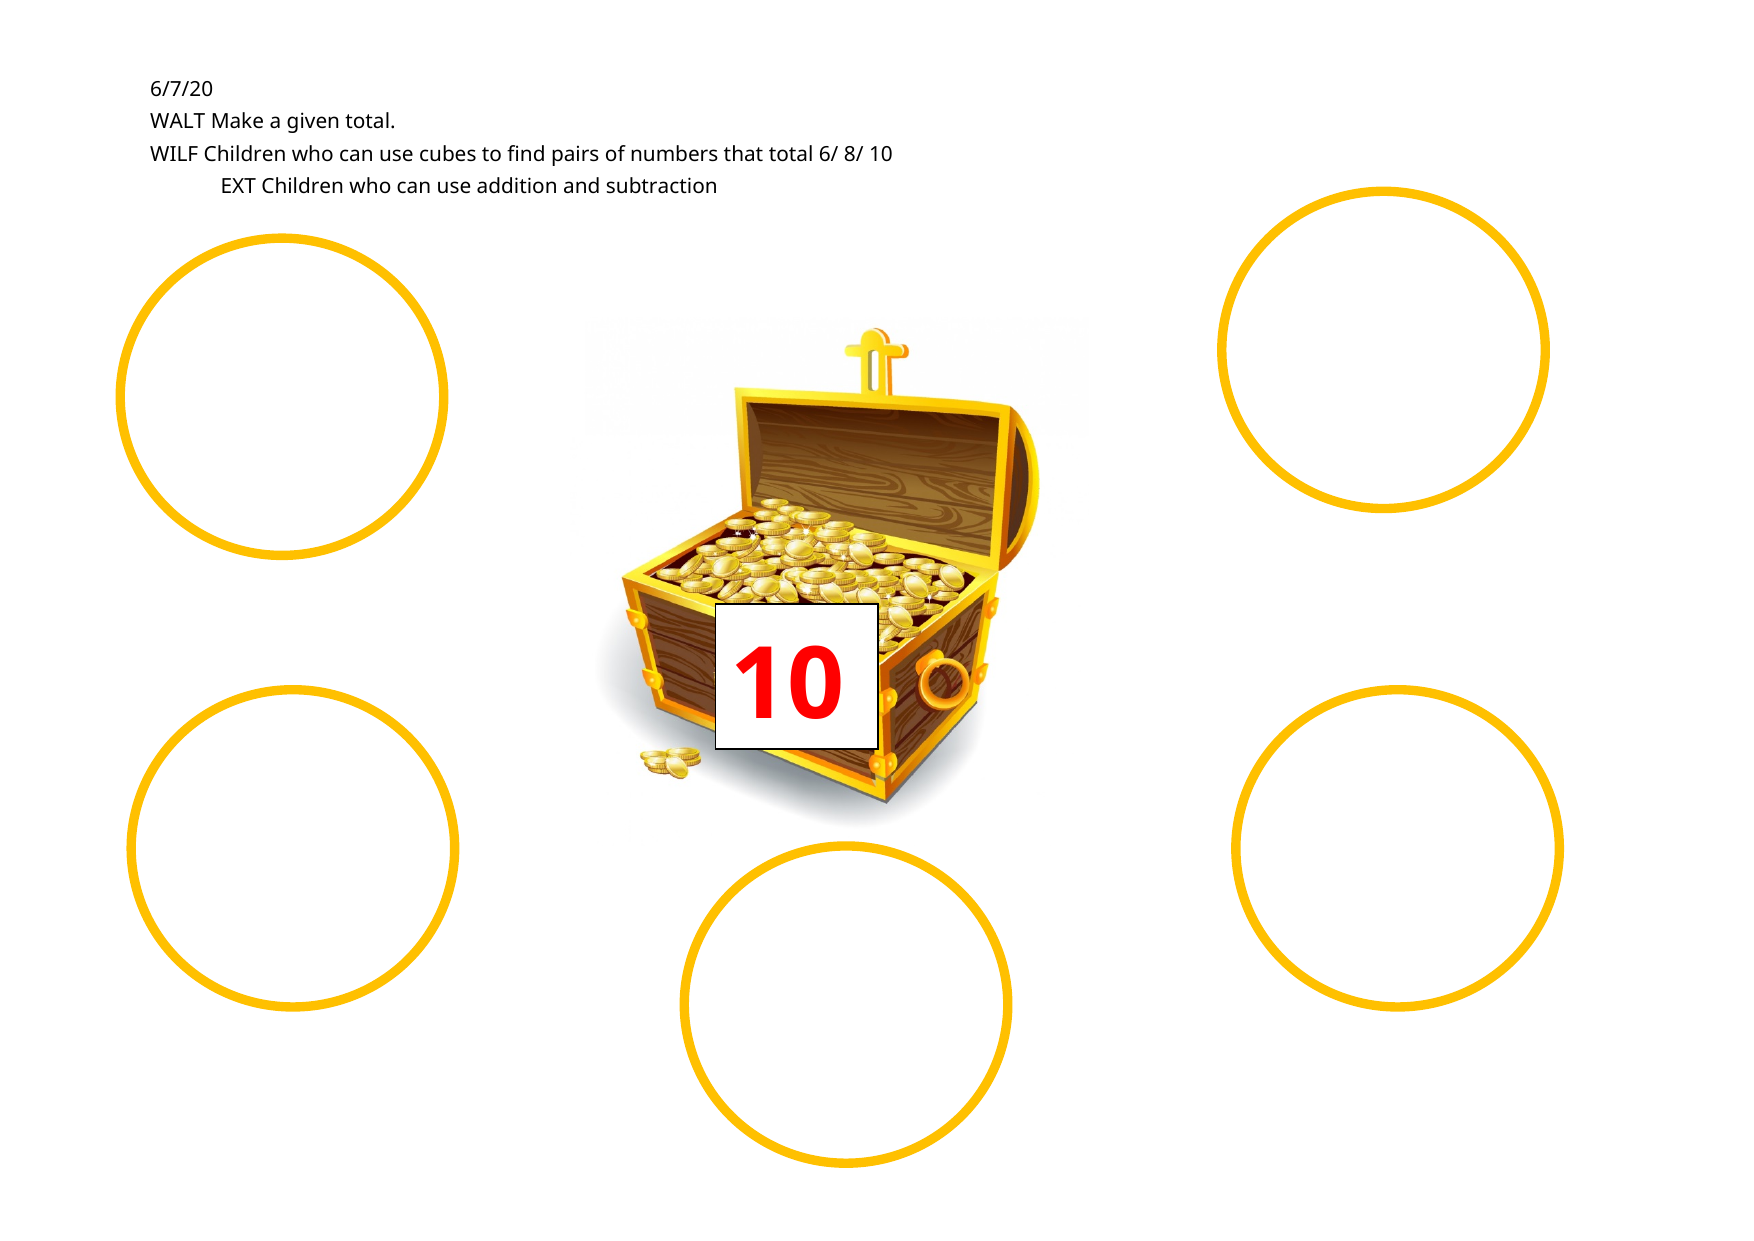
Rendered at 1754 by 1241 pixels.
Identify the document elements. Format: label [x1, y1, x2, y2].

picture [570, 317, 1089, 846]
